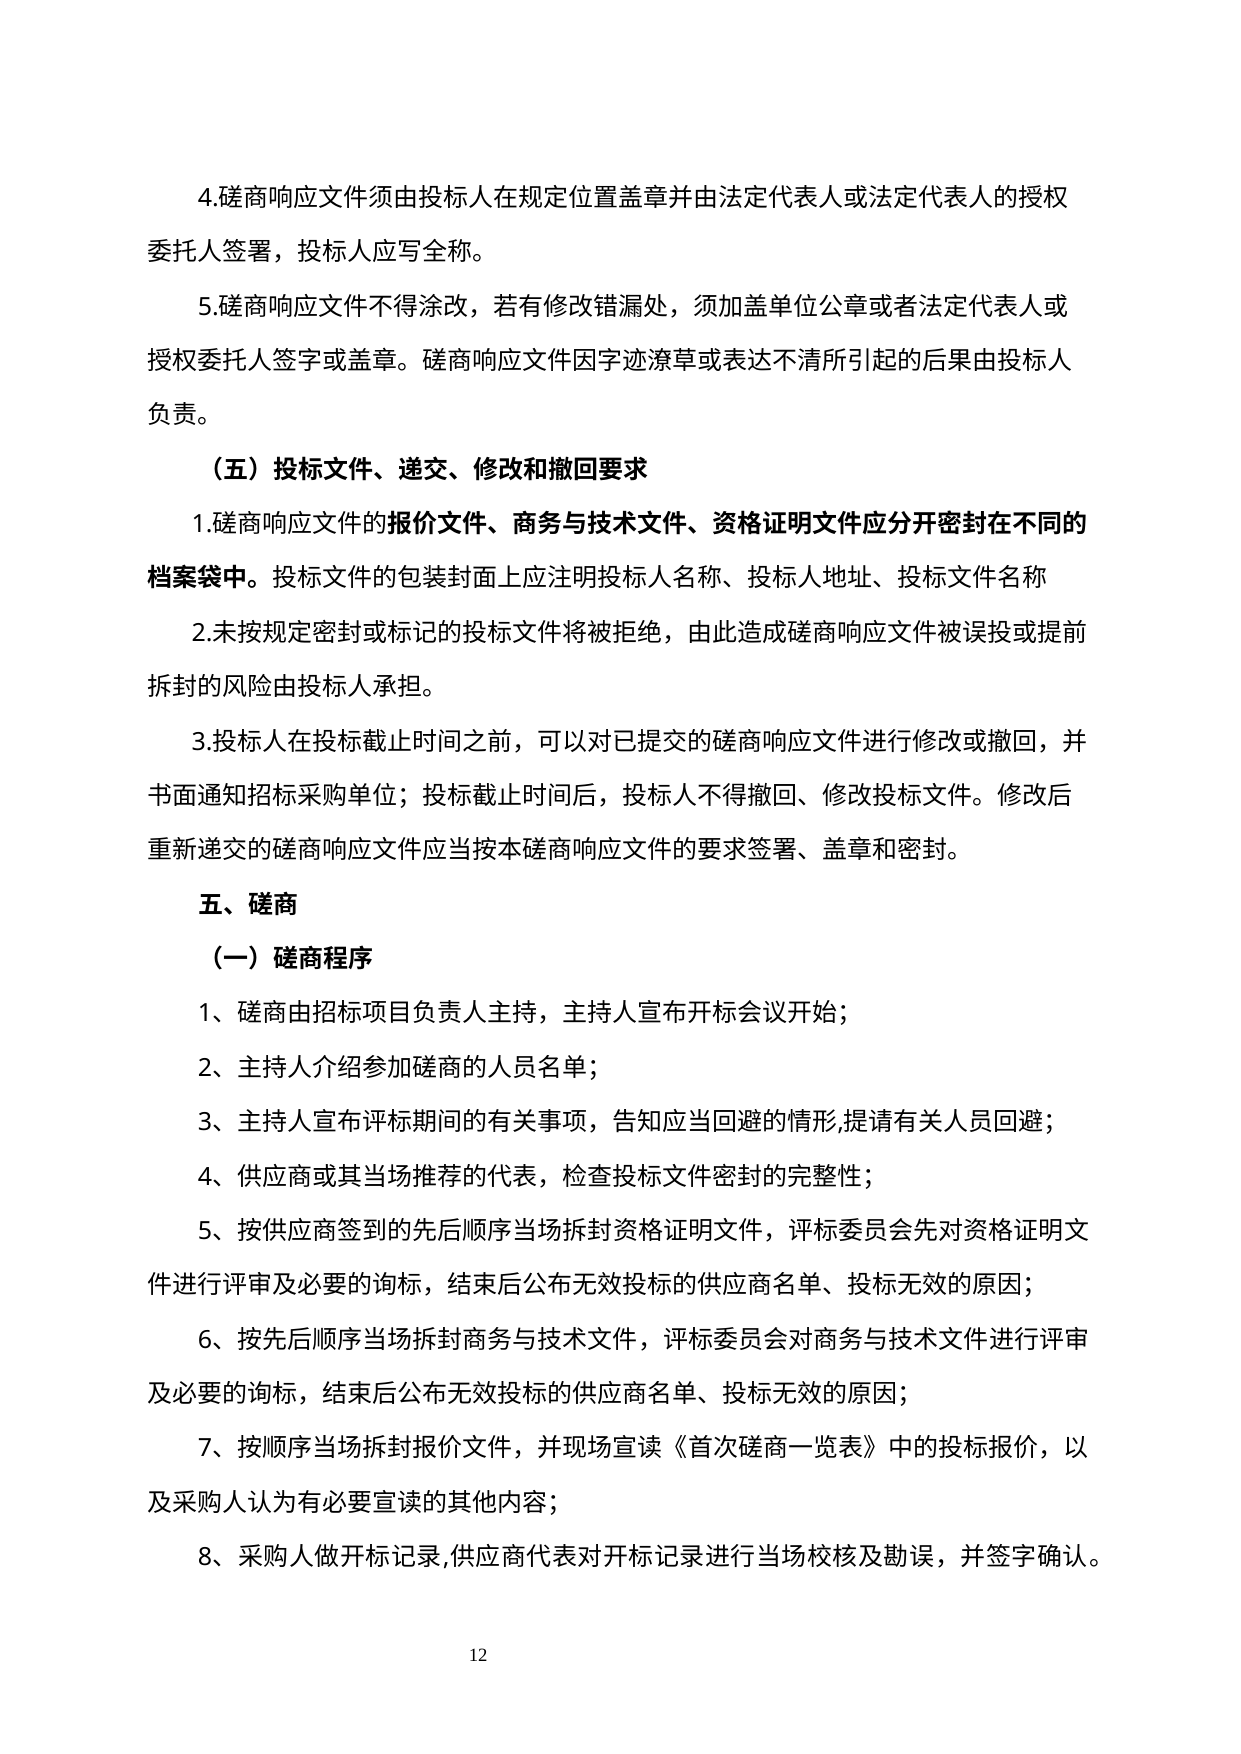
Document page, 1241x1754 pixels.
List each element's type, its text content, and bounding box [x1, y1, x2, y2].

text 2.未按规定密封或标记的投标文件将被拒绝，由此造成磋商响应文件被误投或提前拆封的风险由投标人承担。 [148, 612, 1089, 703]
text （一）磋商程序 [148, 938, 1089, 975]
text 3、主持人宣布评标期间的有关事项，告知应当回避的情形,提请有关人员回避； [148, 1102, 1089, 1138]
text （五）投标文件、递交、修改和撤回要求 [148, 449, 1089, 485]
text 3.投标人在投标截止时间之前，可以对已提交的磋商响应文件进行修改或撤回，并书面通知招标采购单位；投标截止时间后，投标人不得撤回、修改投标文件。修改后重新递交的磋商响应文件应当按本磋商响应文件的要求签署、盖章和密封。 [148, 721, 1089, 866]
text 4、供应商或其当场推荐的代表，检查投标文件密封的完整性； [148, 1156, 1089, 1192]
text 5.磋商响应文件不得涂改，若有修改错漏处，须加盖单位公章或者法定代表人或授权委托人签字或盖章。磋商响应文件因字迹潦草或表达不清所引起的后果由投标人负责。 [148, 286, 1089, 431]
text 2、主持人介绍参加磋商的人员名单； [148, 1047, 1089, 1083]
text 1、磋商由招标项目负责人主持，主持人宣布开标会议开始； [148, 993, 1089, 1029]
text 五、磋商 [148, 884, 1089, 920]
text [148, 1537, 1089, 1573]
text 7、按顺序当场拆封报价文件，并现场宣读《首次磋商一览表》中的投标报价，以及采购人认为有必要宣读的其他内容； [148, 1428, 1089, 1518]
text 6、按先后顺序当场拆封商务与技术文件，评标委员会对商务与技术文件进行评审及必要的询标，结束后公布无效投标的供应商名单、投标无效的原因； [148, 1319, 1089, 1410]
text 5、按供应商签到的先后顺序当场拆封资格证明文件，评标委员会先对资格证明文件进行评审及必要的询标，结束后公布无效投标的供应商名单、投标无效的原因； [148, 1210, 1089, 1301]
text 4.磋商响应文件须由投标人在规定位置盖章并由法定代表人或法定代表人的授权委托人签署，投标人应写全称。 [148, 177, 1089, 268]
text 1.磋商响应文件的报价文件、商务与技术文件、资格证明文件应分开密封在不同的档案袋中。投标文件的包装封面上应注明投标人名称、投标人地址、投标文件名称 [148, 503, 1089, 594]
